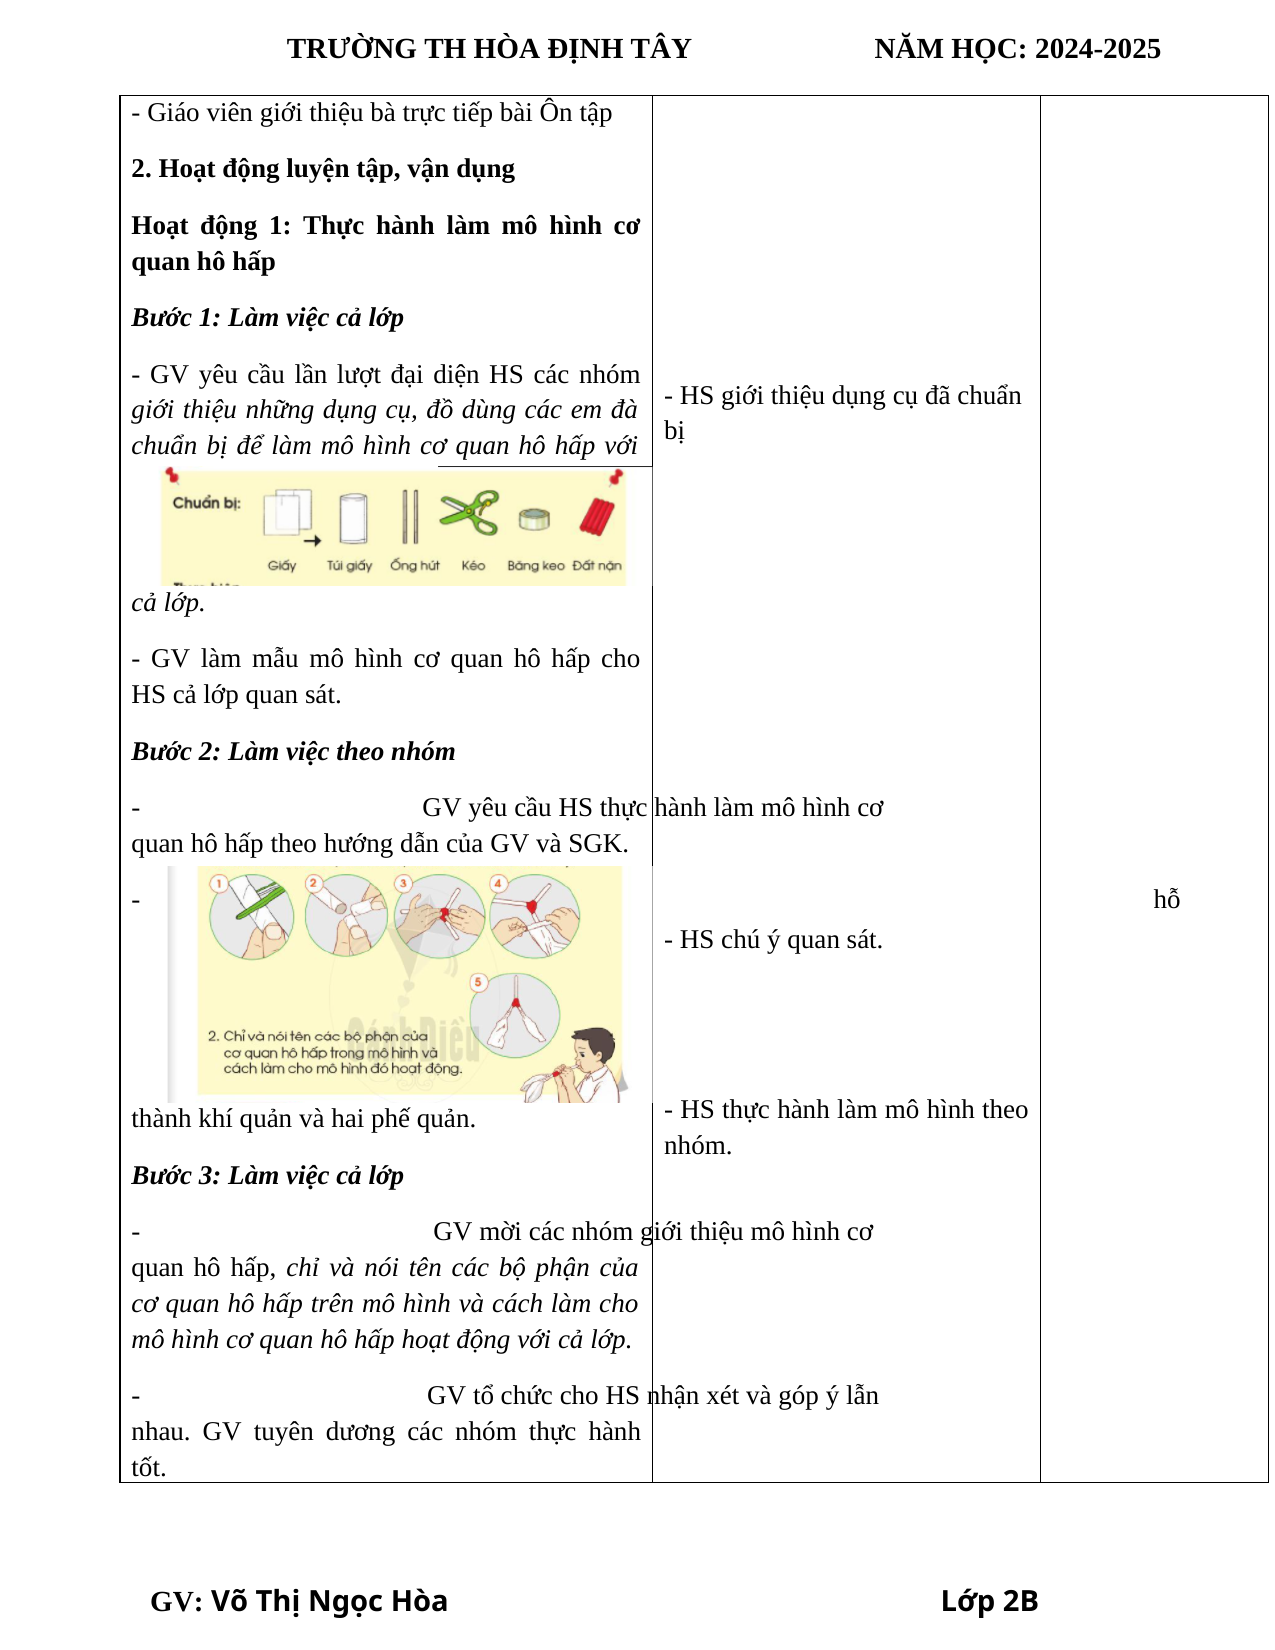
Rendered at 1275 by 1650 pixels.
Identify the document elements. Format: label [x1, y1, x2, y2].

picture [167, 866, 653, 1103]
picture [149, 466, 653, 586]
table_cell [1041, 96, 1268, 1482]
table_cell [653, 96, 1040, 1482]
table_cell [121, 96, 652, 1482]
